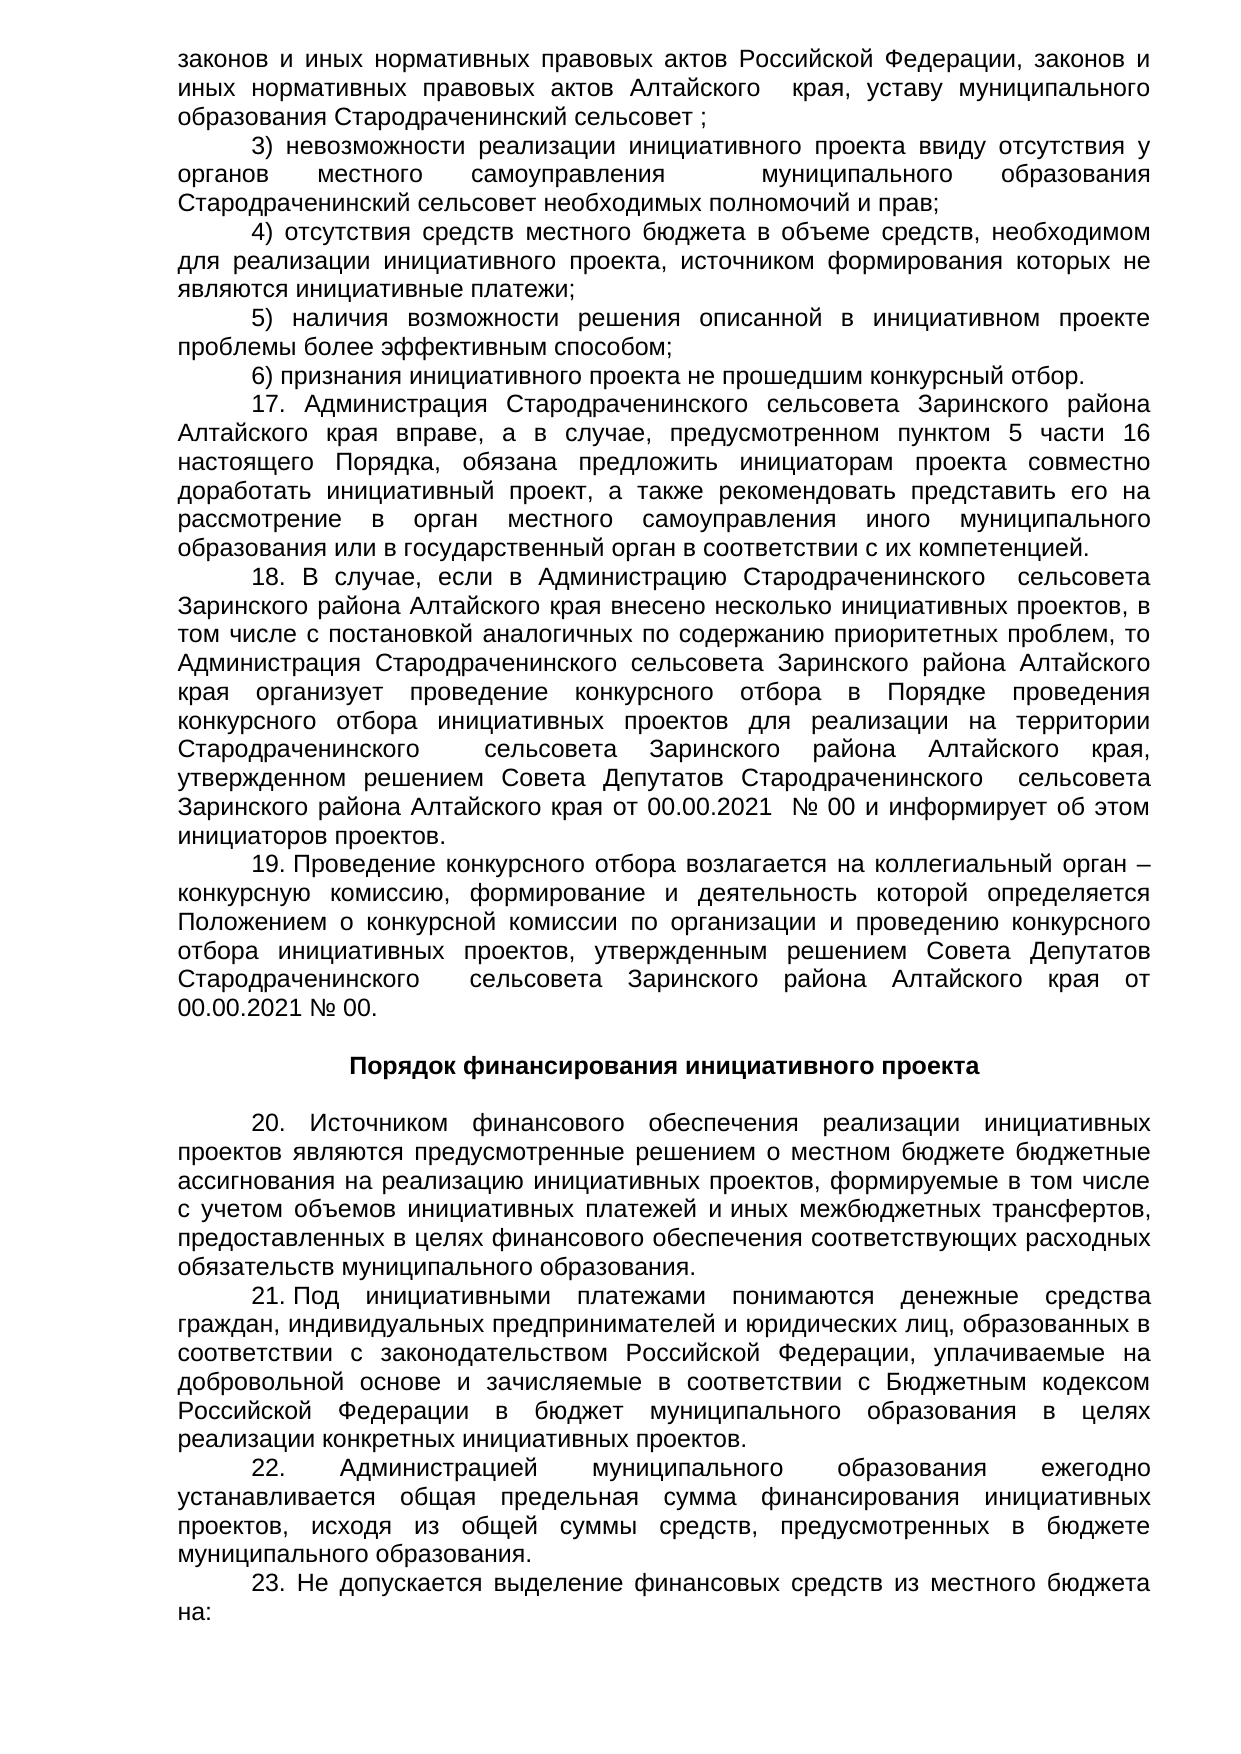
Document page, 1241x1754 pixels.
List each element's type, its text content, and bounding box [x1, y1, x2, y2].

text 18. В случае, если в Администрацию Стародраченинского сельсовета Заринского района Алтайского края внесено несколько инициативных проектов, в том числе с постановкой аналогичных по содержанию приоритетных проблем, то Администрация Стародраченинского сельсовета Заринского района Алтайского края организует проведение конкурсного отбора в Порядке проведения конкурсного отбора инициативных проектов для реализации на территории Стародраченинского сельсовета Заринского района Алтайского края, утвержденном решением Совета Депутатов Стародраченинского сельсовета Заринского района Алтайского края от 00.00.2021 № 00 и информирует об этом инициаторов проектов. [177, 562, 1152, 849]
text 6) признания инициативного проекта не прошедшим конкурсный отбор. [177, 361, 1152, 389]
text 22. Администрацией муниципального образования ежегодно устанавливается общая предельная сумма финансирования инициативных проектов, исходя из общей суммы средств, предусмотренных в бюджете муниципального образования. [177, 1453, 1152, 1568]
text 3) невозможности реализации инициативного проекта ввиду отсутствия у органов местного самоуправления муниципального образования Стародраченинский сельсовет необходимых полномочий и прав; [177, 131, 1152, 217]
text 23. Не допускается выделение финансовых средств из местного бюджета на: [177, 1568, 1152, 1626]
text 19. Проведение конкурсного отбора возлагается на коллегиальный орган – конкурсную комиссию, формирование и деятельность которой определяется Положением о конкурсной комиссии по организации и проведению конкурсного отбора инициативных проектов, утвержденным решением Совета Депутатов Стародраченинского сельсовета Заринского района Алтайского края от 00.00.2021 № 00. [177, 849, 1152, 1022]
text 17. Администрация Стародраченинского сельсовета Заринского района Алтайского края вправе, а в случае, предусмотренном пунктом 5 части 16 настоящего Порядка, обязана предложить инициаторам проекта совместно доработать инициативный проект, а также рекомендовать представить его на рассмотрение в орган местного самоуправления иного муниципального образования или в государственный орган в соответствии с их компетенцией. [177, 389, 1152, 562]
text Порядок финансирования инициативного проекта [177, 1051, 1152, 1079]
text 4) отсутствия средств местного бюджета в объеме средств, необходимом для реализации инициативного проекта, источником формирования которых не являются инициативные платежи; [177, 217, 1152, 303]
text 20. Источником финансового обеспечения реализации инициативных проектов являются предусмотренные решением о местном бюджете бюджетные ассигнования на реализацию инициативных проектов, формируемые в том числе с учетом объемов инициативных платежей и иных межбюджетных трансфертов, предоставленных в целях финансового обеспечения соответствующих расходных обязательств муниципального образования. [177, 1108, 1152, 1281]
text 5) наличия возможности решения описанной в инициативном проекте проблемы более эффективным способом; [177, 303, 1152, 361]
text 21. Под инициативными платежами понимаются денежные средства граждан, индивидуальных предпринимателей и юридических лиц, образованных в соответствии с законодательством Российской Федерации, уплачиваемые на добровольной основе и зачисляемые в соответствии с Бюджетным кодексом Российской Федерации в бюджет муниципального образования в целях реализации конкретных инициативных проектов. [177, 1281, 1152, 1453]
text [177, 44, 1152, 131]
